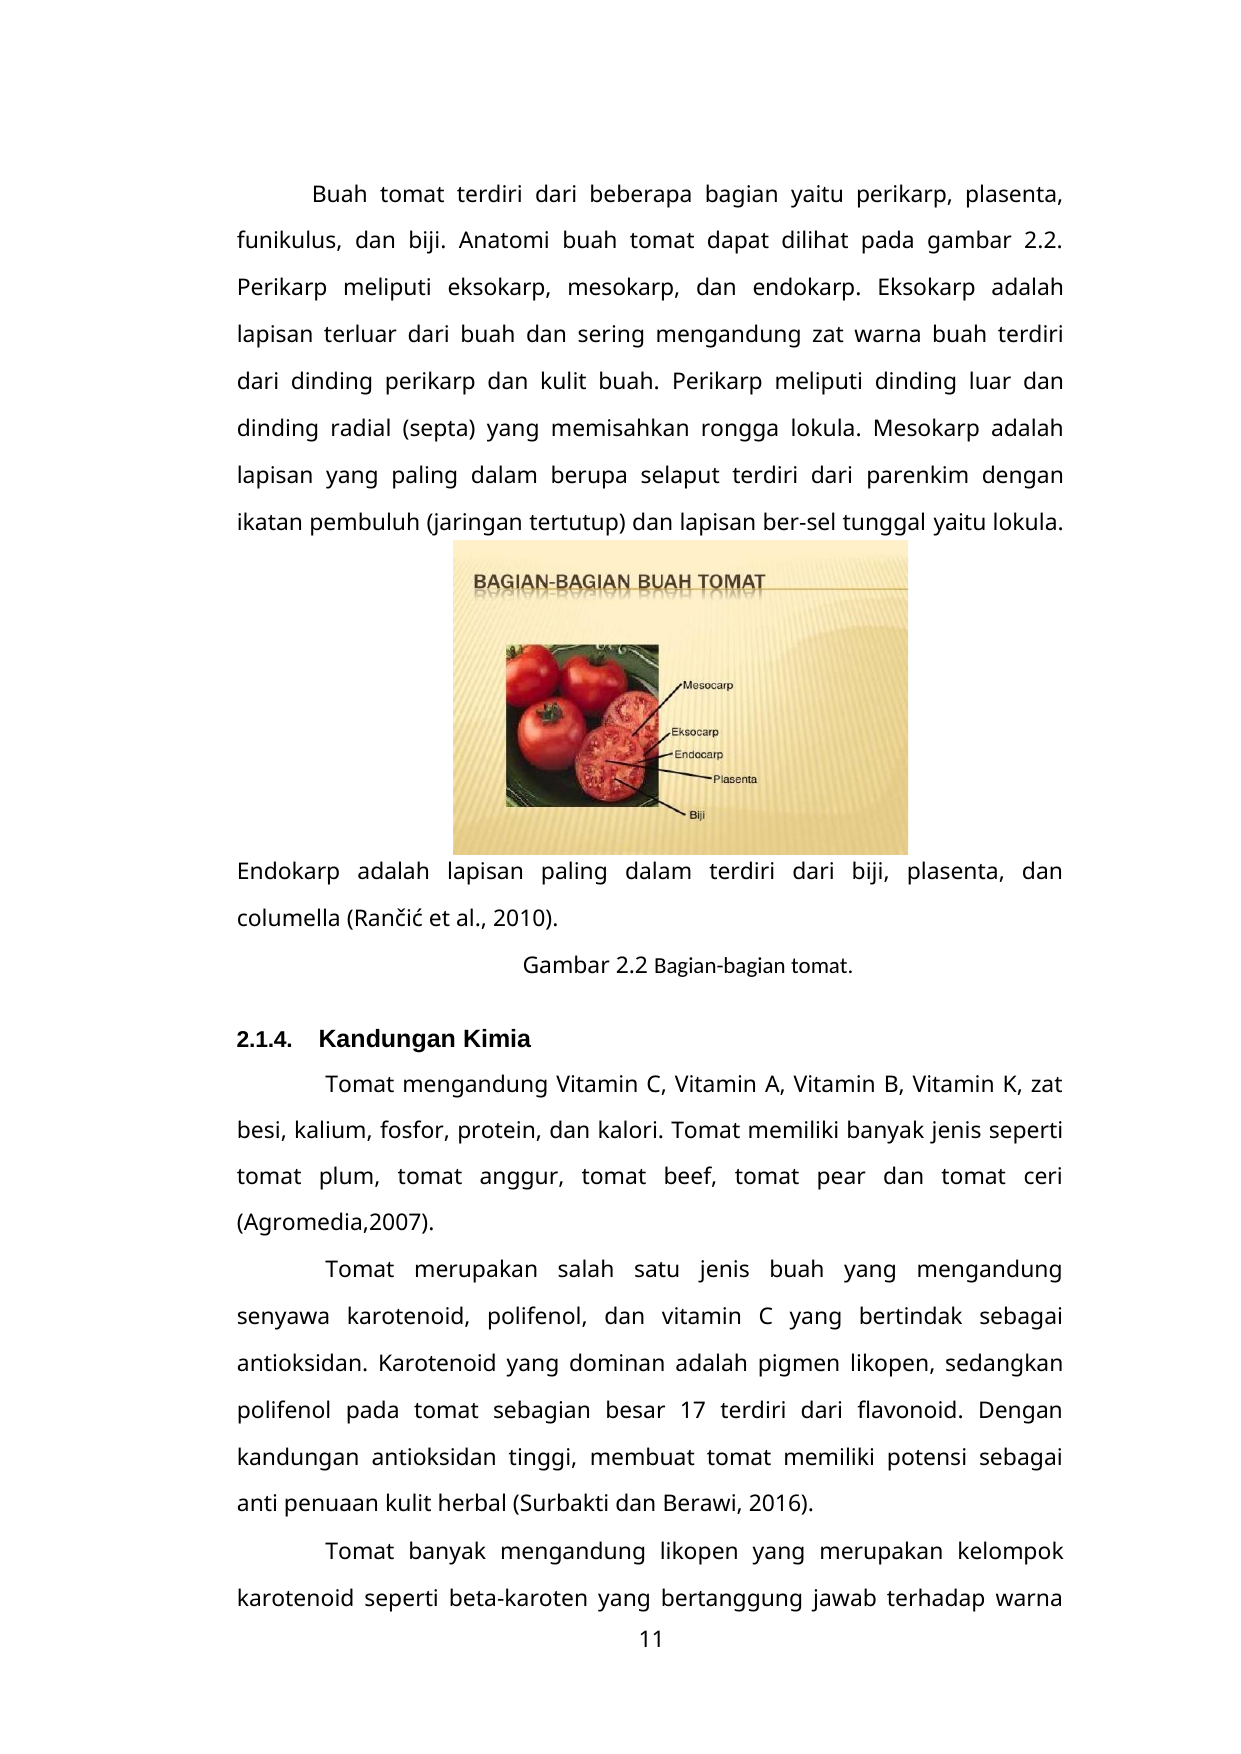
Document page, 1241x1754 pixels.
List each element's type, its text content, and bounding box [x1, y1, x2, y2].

subtitle Kandungan Kimia [236, 1024, 1159, 1053]
text Tomat mengandung Vitamin C, Vitamin A, Vitamin B, Vitamin K, zat besi, kalium, fosfor, protein, dan kalori. Tomat memiliki banyak jenis seperti tomat plum, tomat anggur, tomat beef, tomat pear dan tomat ceri (Agromedia,2007). [237, 1067, 1063, 1237]
text Buah tomat terdiri dari beberapa bagian yaitu perikarp, plasenta, funikulus, dan biji. Anatomi buah tomat dapat dilihat pada gambar 2.2. Perikarp meliputi eksokarp, mesokarp, dan endokarp. Eksokarp adalah lapisan terluar dari buah dan sering mengandung zat warna buah terdiri dari dinding perikarp dan kulit buah. Perikarp meliputi dinding luar dan dinding radial (septa) yang memisahkan rongga lokula. Mesokarp adalah lapisan yang paling dalam berupa selaput terdiri dari parenkim dengan ikatan pembuluh (jaringan tertutup) dan lapisan ber-sel tunggal yaitu lokula. Endokarp adalah lapisan paling dalam terdiri dari biji, plasenta, dan columella (Rančić et al., 2010). [237, 177, 1064, 933]
text Tomat merupakan salah satu jenis buah yang mengandung senyawa karotenoid, polifenol, dan vitamin C yang bertindak sebagai antioksidan. Karotenoid yang dominan adalah pigmen likopen, sedangkan polifenol pada tomat sebagian besar 17 terdiri dari flavonoid. Dengan kandungan antioksidan tinggi, membuat tomat memiliki potensi sebagai anti penuaan kulit herbal (Surbakti dan Berawi, 2016). [237, 1253, 1063, 1518]
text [237, 1535, 1064, 1613]
picture [453, 540, 909, 855]
text Gambar 2.2 Bagian-bagian tomat. [244, 949, 1132, 980]
